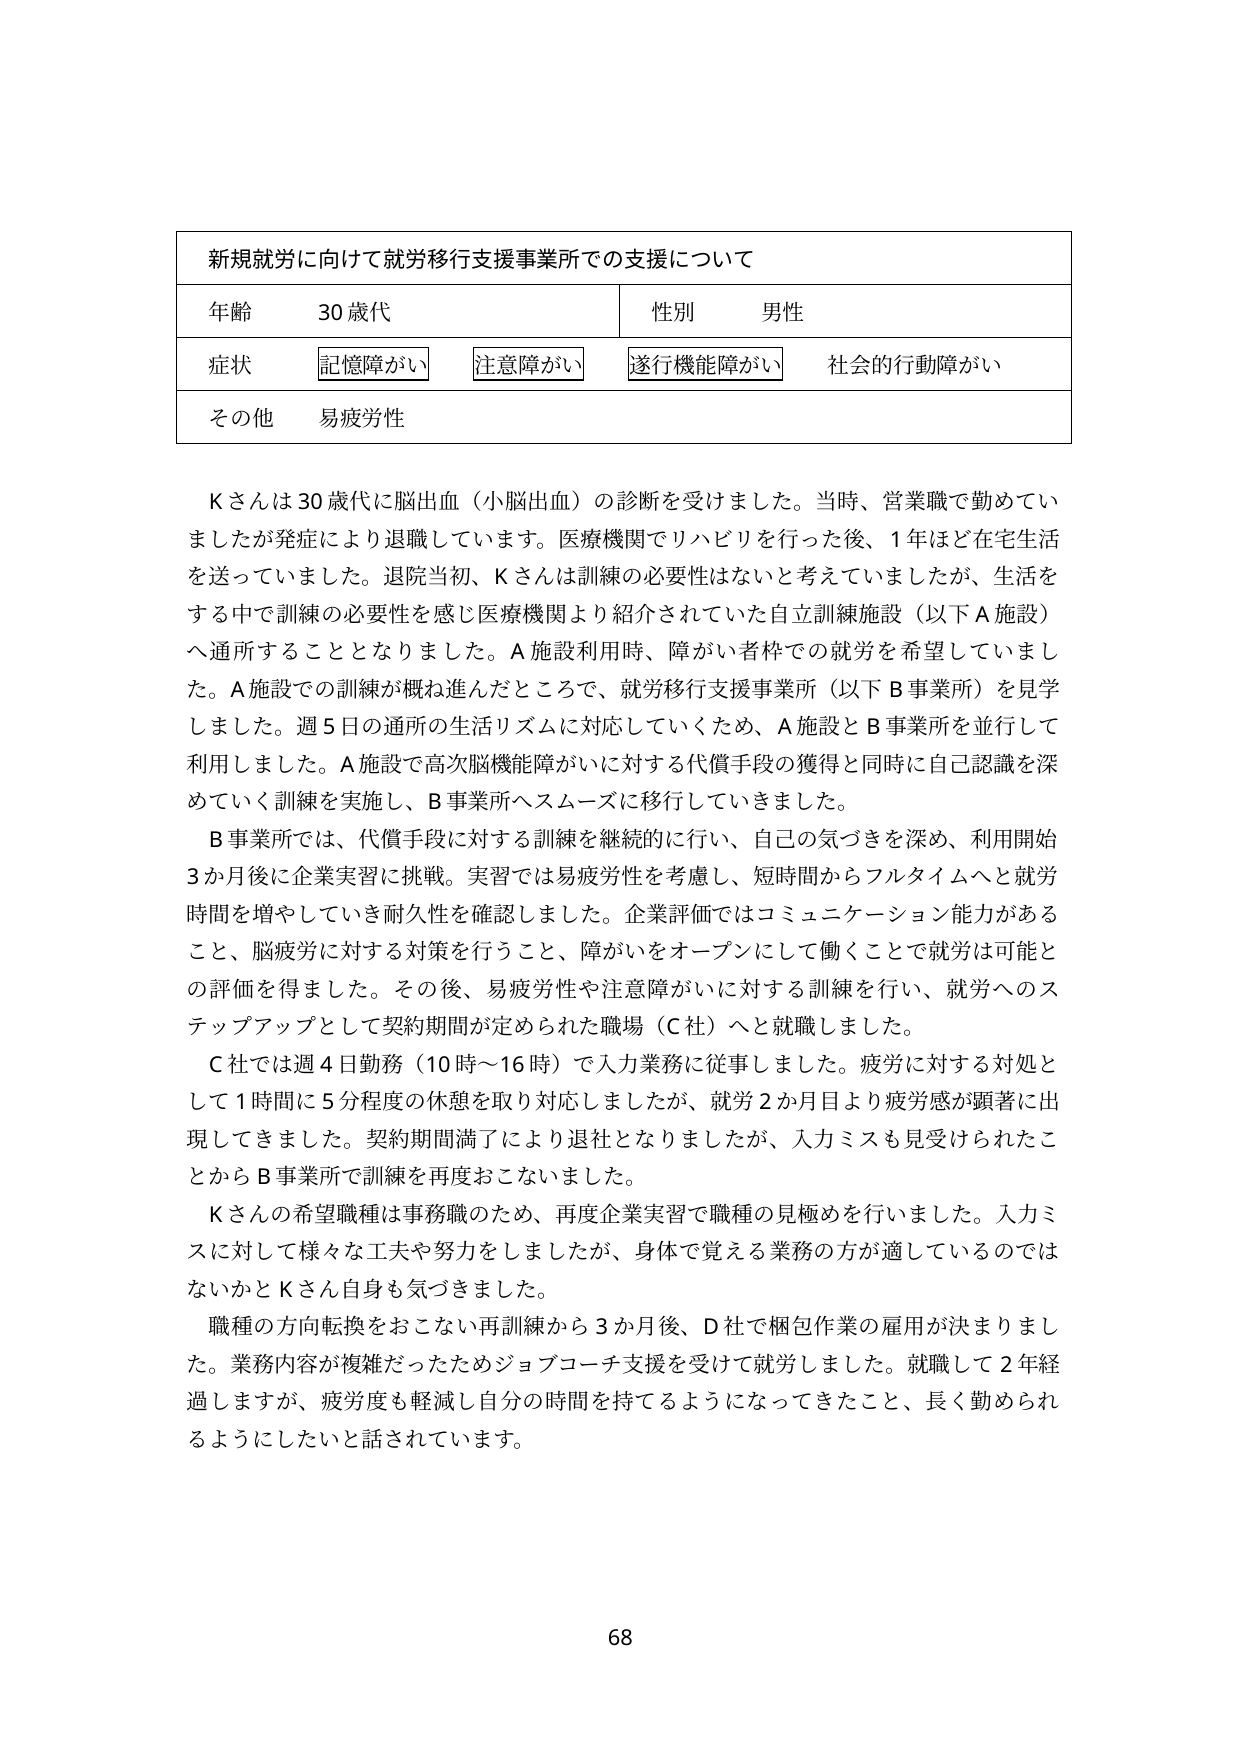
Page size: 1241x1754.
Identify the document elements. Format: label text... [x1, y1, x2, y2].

table_cell 症状 記憶障がい 注意障がい 遂行機能障がい 社会的行動障がい [177, 338, 1071, 390]
table_cell 性別 男性 [620, 285, 1071, 337]
table_header 新規就労に向けて就労移行支援事業所での支援について [177, 232, 1071, 284]
table_cell Kさんは30歳代に脳出血（小脳出血）の診断を受けました。当時、営業職で勤めていましたが発症により退職しています。医療機関でリハビリを行った後、1年ほど在宅生活を送っていました。退院当初、Kさんは訓練の必要性はないと考えていましたが、生活をする中で訓練の必要性を感じ医療機関より紹介されていた自立訓練施設（以下A施設）へ通所することとなりました。A施設利用時、障がい者枠での就労を希望していました。A施設での訓練が概ね進んだところで、就労移行支援事業所（以下B事業所）を見学しました。週5日の通所の生活リズムに対応していくため、A施設とB事業所を並行して利用しました。A施設で高次脳機能障がいに対する代償手段の獲得と同時に自己認識を深めていく訓練を実施し、B事業所へスムーズに移行していきました。 B事業所では、代償手段に対する訓練を継続的に行い、自己の気づきを深め、利用開始3か月後に企業実習に挑戦。実習では易疲労性を考慮し、短時間からフルタイムへと就労時間を増やしていき耐久性を確認しました。企業評価ではコミュニケーション能力があること、脳疲労に対する対策を行うこと、障がいをオープンにして働くことで就労は可能との評価を得ました。その後、易疲労性や注意障がいに対する訓練を行い、就労へのステップアップとして契約期間が定められた職場（C社）へと就職しました。 C社では週4日勤務（10時～16時）で入力業務に従事しました。疲労に対する対処として1時間に5分程度の休憩を取り対応しましたが、就労2か月目より疲労感が顕著に出現してきました。契約期間満了により退社となりましたが、入力ミスも見受けられたことからB事業所で訓練を再度おこないました。 Kさんの希望職種は事務職のため、再度企業実習で職種の見極めを行いました。入力ミスに対して様々な工夫や努力をしましたが、身体で覚える業務の方が適しているのではないかとKさん自身も気づきました。 職種の方向転換をおこない再訓練から3か月後、D社で梱包作業の雇用が決まりました。業務内容が複雑だったためジョブコーチ支援を受けて就労しました。就職して2年経過しますが、疲労度も軽減し自分の時間を持てるようになってきたこと、長く勤められるようにしたいと話されています。 [176, 444, 1071, 1457]
table_cell 年齢 30歳代 [177, 285, 619, 337]
table_cell その他 易疲労性 [177, 391, 1071, 443]
